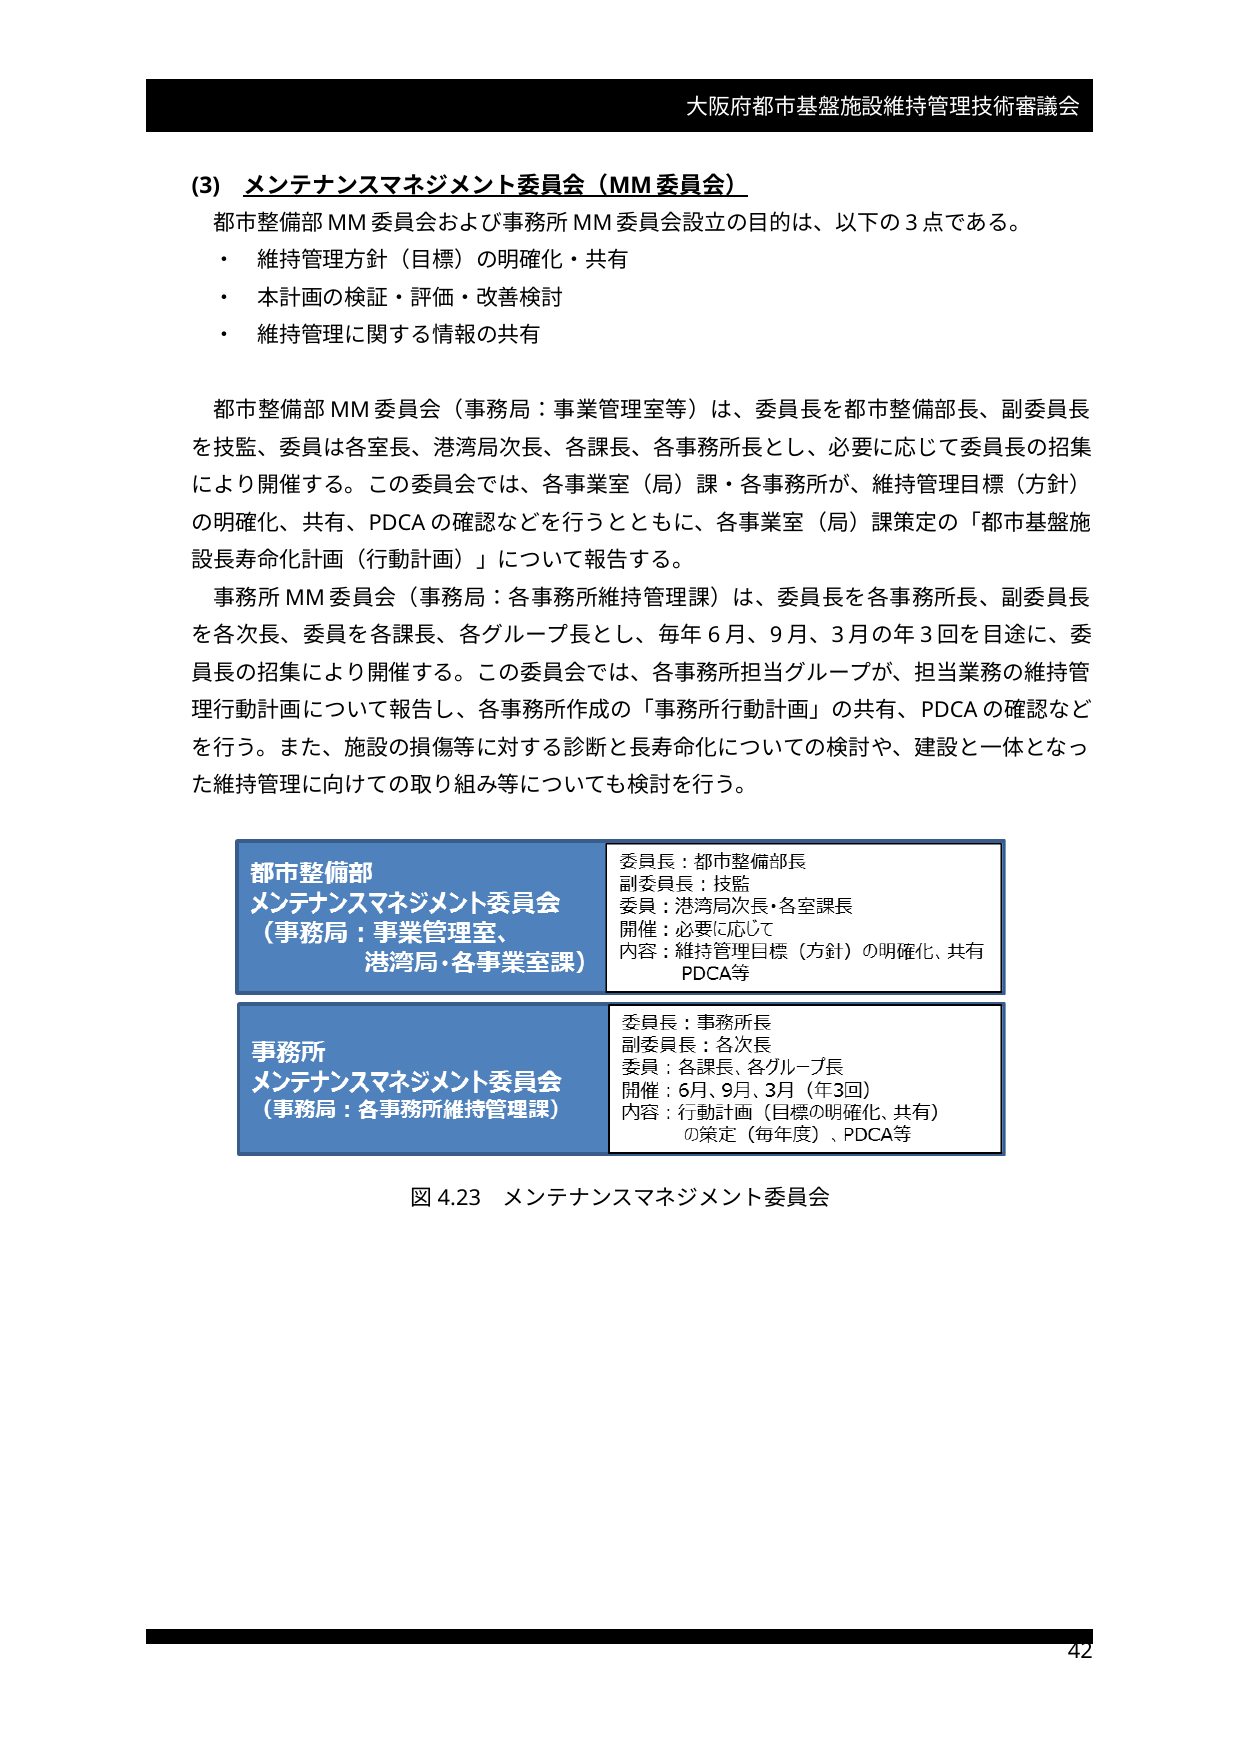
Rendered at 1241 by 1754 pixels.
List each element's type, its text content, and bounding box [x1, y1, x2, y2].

list 本計画の検証・評価・改善検討 [213, 277, 1092, 314]
list 維持管理方針（目標）の明確化・共有 [213, 239, 1092, 277]
subtitle メンテナンスマネジメント委員会（MM委員会） [191, 164, 1092, 202]
text 都市整備部MM委員会および事務所MM委員会設立の目的は、以下の3点である。 [191, 202, 1092, 239]
text 都市整備部MM委員会（事務局：事業管理室等）は、委員長を都市整備部長、副委員長を技監、委員は各室長、港湾局次長、各課長、各事務所長とし、必要に応じて委員長の招集により開催する。この委員会では、各事業室（局）課・各事務所が、維持管理目標（方針）の明確化、共有、PDCAの確認などを行うとともに、各事業室（局）課策定の「都市基盤施設長寿命化計画（行動計画）」について報告する。 [191, 389, 1092, 577]
picture [234, 839, 1006, 1157]
text 事務所MM委員会（事務局：各事務所維持管理課）は、委員長を各事務所長、副委員長を各次長、委員を各課長、各グループ長とし、毎年6月、9月、3月の年3回を目途に、委員長の招集により開催する。この委員会では、各事務所担当グループが、担当業務の維持管理行動計画について報告し、各事務所作成の「事務所行動計画」の共有、PDCAの確認などを行う。また、施設の損傷等に対する診断と長寿命化についての検討や、建設と一体となった維持管理に向けての取り組み等についても検討を行う。 [191, 577, 1092, 802]
list 維持管理に関する情報の共有 [213, 314, 1092, 352]
